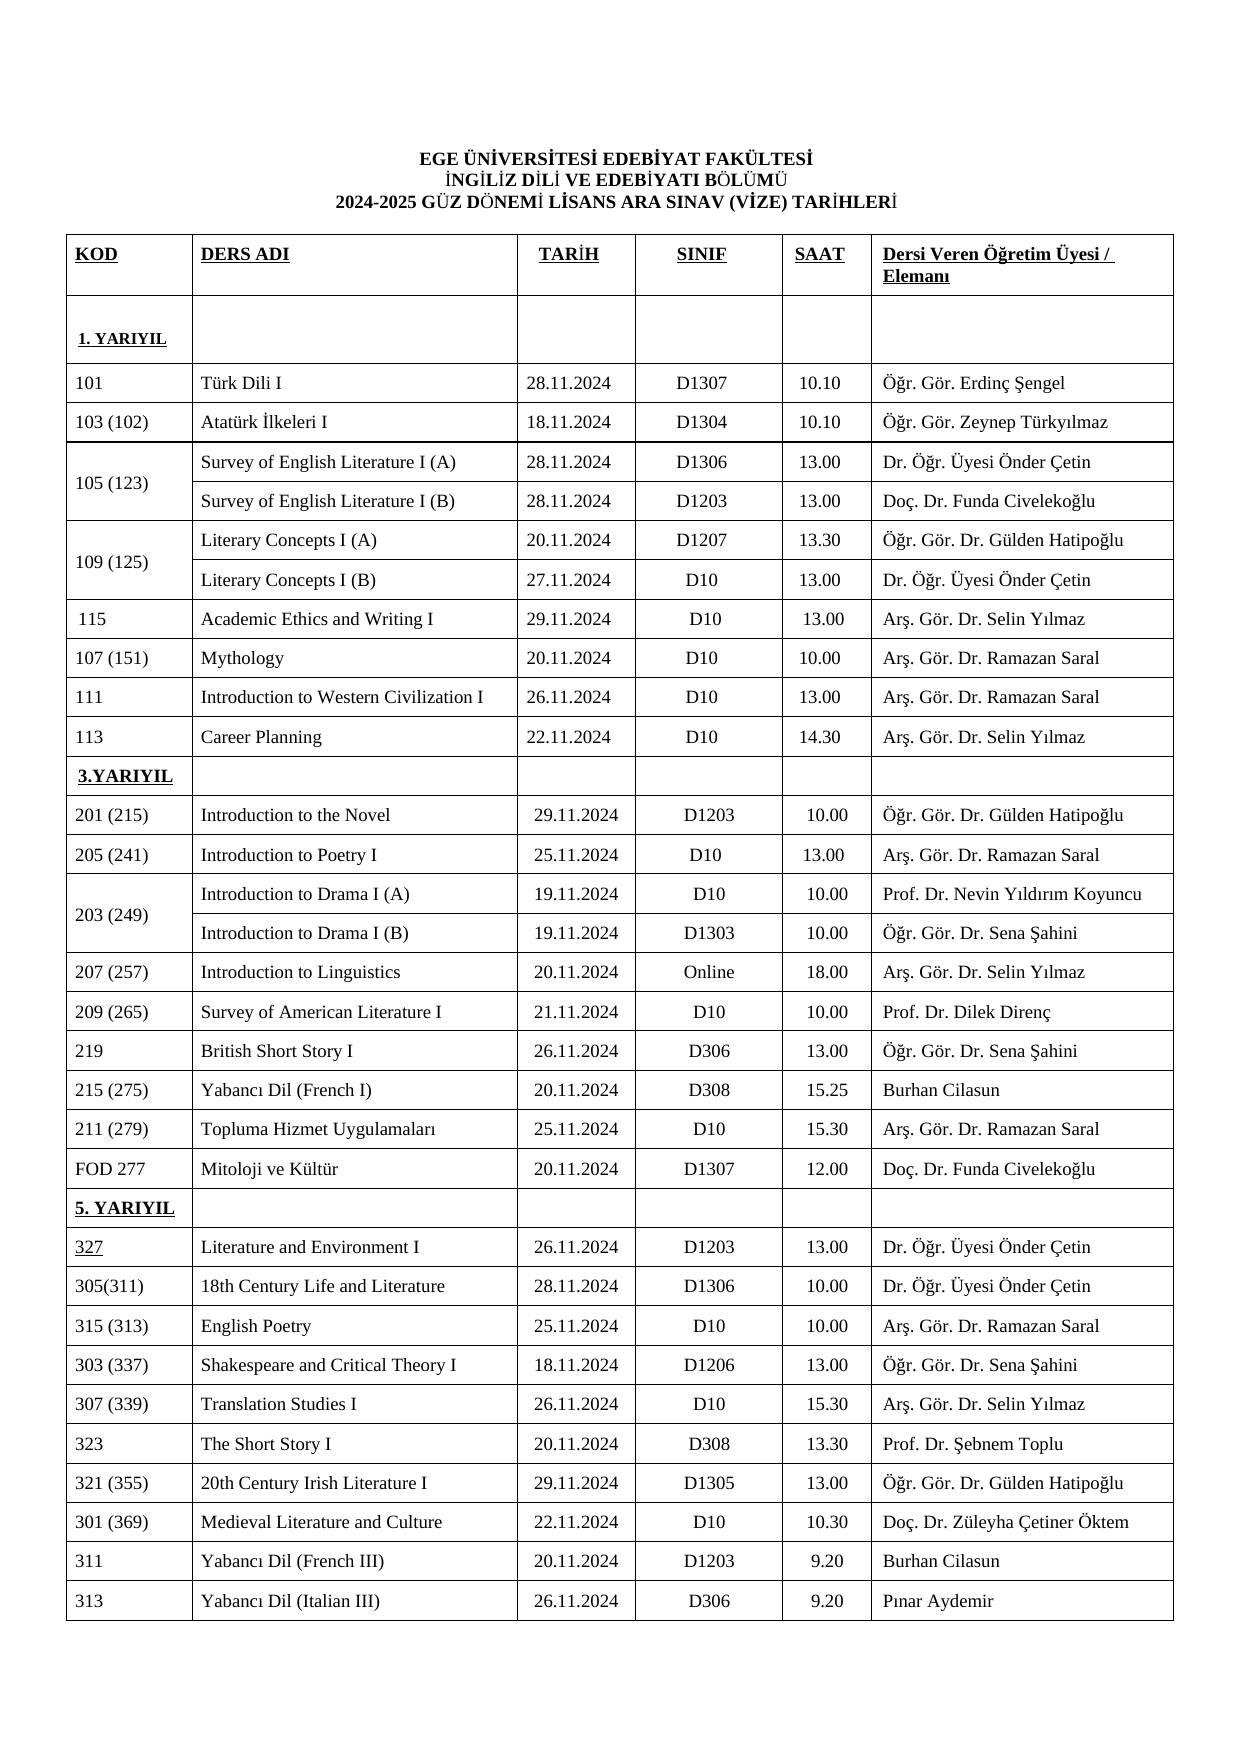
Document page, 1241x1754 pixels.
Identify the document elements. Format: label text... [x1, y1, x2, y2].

table_cell 13.00 [783, 1228, 871, 1266]
table_cell 25.11.2024 [518, 1110, 635, 1148]
table_cell 28.11.2024 [518, 364, 635, 402]
table_cell 211 (279) [67, 1110, 192, 1148]
table_cell 10.00 [783, 1267, 871, 1305]
table_cell Öğr. Gör. Erdinç Şengel [872, 364, 1173, 402]
table_cell Arş. Gör. Dr. Ramazan Saral [872, 639, 1173, 677]
table_cell D10 [636, 835, 782, 873]
table_cell [636, 757, 782, 795]
table_cell 10.00 [783, 639, 871, 677]
table_cell [872, 296, 1173, 363]
table_cell Dr. Öğr. Üyesi Önder Çetin [872, 560, 1173, 598]
table_cell Öğr. Gör. Dr. Gülden Hatipoğlu [872, 521, 1173, 559]
table_cell Prof. Dr. Nevin Yıldırım Koyuncu [872, 874, 1173, 913]
table_cell [783, 1189, 871, 1227]
table_cell 13.00 [783, 482, 871, 520]
table_cell 15.25 [783, 1071, 871, 1109]
table_cell 10.00 [783, 874, 871, 913]
table_cell Literary Concepts I (B) [193, 560, 517, 598]
table_cell Arş. Gör. Dr. Selin Yılmaz [872, 600, 1173, 638]
table_cell 301 (369) [67, 1503, 192, 1541]
table_cell 327 [67, 1228, 192, 1266]
subtitle İNGİLİZ DİLİ VE EDEBİYATI BÖLÜMÜ [148, 169, 1085, 191]
table_cell D306 [636, 1581, 782, 1619]
table_cell 13.00 [783, 678, 871, 716]
table_cell Career Planning [193, 717, 517, 756]
table_cell Burhan Cilasun [872, 1542, 1173, 1580]
table_cell 13.00 [783, 1346, 871, 1384]
table_cell 25.11.2024 [518, 835, 635, 873]
table_cell Survey of English Literature I (B) [193, 482, 517, 520]
table_cell 18.11.2024 [518, 1346, 635, 1384]
table_cell Burhan Cilasun [872, 1071, 1173, 1109]
table_cell [872, 757, 1173, 795]
table_cell 3.YARIYIL [67, 757, 192, 795]
table_cell 22.11.2024 [518, 717, 635, 756]
table_header DERS ADI [193, 235, 517, 295]
table_cell 207 (257) [67, 953, 192, 991]
table_cell Introduction to the Novel [193, 796, 517, 834]
table_cell 109 (125) [67, 521, 192, 598]
table_cell Öğr. Gör. Dr. Gülden Hatipoğlu [872, 1464, 1173, 1502]
table_cell 18.00 [783, 953, 871, 991]
table_cell D10 [636, 1306, 782, 1344]
table_cell 101 [67, 364, 192, 402]
table_cell Arş. Gör. Dr. Ramazan Saral [872, 1110, 1173, 1148]
table_cell D1206 [636, 1346, 782, 1384]
table_cell 313 [67, 1581, 192, 1619]
table_cell 9.20 [783, 1581, 871, 1619]
table_cell D10 [636, 1110, 782, 1148]
table_cell 215 (275) [67, 1071, 192, 1109]
table_cell English Poetry [193, 1306, 517, 1344]
table_cell D1307 [636, 1149, 782, 1187]
table_cell 1. YARIYIL [67, 296, 192, 363]
table_cell [636, 1189, 782, 1227]
table_cell 201 (215) [67, 796, 192, 834]
table_cell 26.11.2024 [518, 1031, 635, 1070]
table_cell Online [636, 953, 782, 991]
table_cell Öğr. Gör. Dr. Sena Şahini [872, 914, 1173, 952]
table_cell Yabancı Dil (Italian III) [193, 1581, 517, 1619]
table_cell 28.11.2024 [518, 482, 635, 520]
table_header SAAT [783, 235, 871, 295]
table_cell 10.10 [783, 364, 871, 402]
table_cell Arş. Gör. Dr. Ramazan Saral [872, 1306, 1173, 1344]
table_cell Prof. Dr. Şebnem Toplu [872, 1424, 1173, 1462]
table_cell [518, 757, 635, 795]
table_cell 26.11.2024 [518, 678, 635, 716]
table_cell 20.11.2024 [518, 521, 635, 559]
table_cell 20.11.2024 [518, 1149, 635, 1187]
table_cell D306 [636, 1031, 782, 1070]
table_cell Topluma Hizmet Uygulamaları [193, 1110, 517, 1148]
table_cell 18th Century Life and Literature [193, 1267, 517, 1305]
table_cell D1203 [636, 1542, 782, 1580]
table_cell 14.30 [783, 717, 871, 756]
table_cell D10 [636, 717, 782, 756]
table_cell 22.11.2024 [518, 1503, 635, 1541]
table_cell 303 (337) [67, 1346, 192, 1384]
table_cell Öğr. Gör. Dr. Sena Şahini [872, 1031, 1173, 1070]
table_cell 203 (249) [67, 874, 192, 952]
table_cell D1305 [636, 1464, 782, 1502]
table_cell 19.11.2024 [518, 914, 635, 952]
table_header TARİH [518, 235, 635, 295]
table_cell 20th Century Irish Literature I [193, 1464, 517, 1502]
table_cell 20.11.2024 [518, 1542, 635, 1580]
table_cell Pınar Aydemir [872, 1581, 1173, 1619]
table_cell D1306 [636, 1267, 782, 1305]
table_cell 115 [67, 600, 192, 638]
table_cell 10.00 [783, 796, 871, 834]
table_cell FOD 277 [67, 1149, 192, 1187]
table_cell D1203 [636, 796, 782, 834]
table_cell Shakespeare and Critical Theory I [193, 1346, 517, 1384]
table_cell 10.30 [783, 1503, 871, 1541]
table_cell 113 [67, 717, 192, 756]
table_cell Mythology [193, 639, 517, 677]
table_cell Yabancı Dil (French I) [193, 1071, 517, 1109]
table_cell Survey of English Literature I (A) [193, 443, 517, 481]
table_cell 27.11.2024 [518, 560, 635, 598]
table_cell 18.11.2024 [518, 403, 635, 441]
table_cell 13.00 [783, 1464, 871, 1502]
table_cell Arş. Gör. Dr. Selin Yılmaz [872, 953, 1173, 991]
table_cell Dr. Öğr. Üyesi Önder Çetin [872, 1267, 1173, 1305]
table_cell 13.00 [783, 443, 871, 481]
table_cell 28.11.2024 [518, 1267, 635, 1305]
table_cell 219 [67, 1031, 192, 1070]
table_cell Prof. Dr. Dilek Direnç [872, 992, 1173, 1030]
table_cell D10 [636, 1503, 782, 1541]
table_cell 13.30 [783, 521, 871, 559]
table_cell 311 [67, 1542, 192, 1580]
table_cell 29.11.2024 [518, 1464, 635, 1502]
table_cell 29.11.2024 [518, 796, 635, 834]
table_cell 5. YARIYIL [67, 1189, 192, 1227]
table_header Dersi Veren Öğretim Üyesi / Elemanı [872, 235, 1173, 295]
table_cell 15.30 [783, 1385, 871, 1423]
table_cell Introduction to Western Civilization I [193, 678, 517, 716]
table_cell [518, 296, 635, 363]
table_cell [783, 757, 871, 795]
table_cell Translation Studies I [193, 1385, 517, 1423]
table_cell 305(311) [67, 1267, 192, 1305]
table_cell Öğr. Gör. Dr. Sena Şahini [872, 1346, 1173, 1384]
table_header SINIF [636, 235, 782, 295]
table_cell 12.00 [783, 1149, 871, 1187]
table_cell Introduction to Poetry I [193, 835, 517, 873]
table_cell 107 (151) [67, 639, 192, 677]
table_cell 20.11.2024 [518, 639, 635, 677]
table_cell [193, 757, 517, 795]
table_cell D1304 [636, 403, 782, 441]
table_cell 205 (241) [67, 835, 192, 873]
table_cell Literary Concepts I (A) [193, 521, 517, 559]
table_cell Dr. Öğr. Üyesi Önder Çetin [872, 443, 1173, 481]
table_cell Öğr. Gör. Zeynep Türkyılmaz [872, 403, 1173, 441]
table_cell D1306 [636, 443, 782, 481]
table_cell D1303 [636, 914, 782, 952]
table_cell 20.11.2024 [518, 1071, 635, 1109]
table_cell 25.11.2024 [518, 1306, 635, 1344]
table_cell Introduction to Linguistics [193, 953, 517, 991]
table_cell D10 [636, 639, 782, 677]
table_cell Arş. Gör. Dr. Selin Yılmaz [872, 717, 1173, 756]
table_cell Öğr. Gör. Dr. Gülden Hatipoğlu [872, 796, 1173, 834]
table_cell 13.00 [783, 1031, 871, 1070]
table_cell 19.11.2024 [518, 874, 635, 913]
table_cell Doç. Dr. Züleyha Çetiner Öktem [872, 1503, 1173, 1541]
table_cell 10.10 [783, 403, 871, 441]
table_cell Arş. Gör. Dr. Selin Yılmaz [872, 1385, 1173, 1423]
table_cell 15.30 [783, 1110, 871, 1148]
table_cell [193, 1189, 517, 1227]
table_cell D10 [636, 992, 782, 1030]
table_cell 21.11.2024 [518, 992, 635, 1030]
table_cell 315 (313) [67, 1306, 192, 1344]
table_cell 28.11.2024 [518, 443, 635, 481]
table_cell [783, 296, 871, 363]
table_cell 13.00 [783, 560, 871, 598]
table_cell Literature and Environment I [193, 1228, 517, 1266]
table_cell 26.11.2024 [518, 1581, 635, 1619]
table_cell Doç. Dr. Funda Civelekoğlu [872, 1149, 1173, 1187]
table_cell [193, 296, 517, 363]
table_cell [636, 296, 782, 363]
table_cell D308 [636, 1071, 782, 1109]
table_cell Introduction to Drama I (A) [193, 874, 517, 913]
table_cell D10 [636, 1385, 782, 1423]
table_cell D308 [636, 1424, 782, 1462]
table_cell 20.11.2024 [518, 953, 635, 991]
table_cell 10.00 [783, 992, 871, 1030]
table_cell 323 [67, 1424, 192, 1462]
table_cell 26.11.2024 [518, 1385, 635, 1423]
table_cell 10.00 [783, 914, 871, 952]
table_cell 103 (102) [67, 403, 192, 441]
table_cell Mitoloji ve Kültür [193, 1149, 517, 1187]
table_header KOD [67, 235, 192, 295]
table_cell 26.11.2024 [518, 1228, 635, 1266]
table_cell 111 [67, 678, 192, 716]
table_cell D1203 [636, 482, 782, 520]
table_cell 20.11.2024 [518, 1424, 635, 1462]
table_cell British Short Story I [193, 1031, 517, 1070]
table_cell 13.30 [783, 1424, 871, 1462]
table_cell 105 (123) [67, 443, 192, 520]
table_cell 307 (339) [67, 1385, 192, 1423]
table_cell Yabancı Dil (French III) [193, 1542, 517, 1580]
table_cell 13.00 [783, 600, 871, 638]
table_cell 29.11.2024 [518, 600, 635, 638]
table_cell D10 [636, 560, 782, 598]
table_cell Atatürk İlkeleri I [193, 403, 517, 441]
table_cell Arş. Gör. Dr. Ramazan Saral [872, 835, 1173, 873]
table_cell D1307 [636, 364, 782, 402]
table_cell D10 [636, 874, 782, 913]
table_cell Academic Ethics and Writing I [193, 600, 517, 638]
table_cell Türk Dili I [193, 364, 517, 402]
table_cell 9.20 [783, 1542, 871, 1580]
table_cell [518, 1189, 635, 1227]
table_cell Doç. Dr. Funda Civelekoğlu [872, 482, 1173, 520]
table_cell 209 (265) [67, 992, 192, 1030]
text 2024-2025 GÜZ DÖNEMİ LİSANS ARA SINAV (VİZE) TARİHLERİ [148, 191, 1085, 212]
table_cell The Short Story I [193, 1424, 517, 1462]
table_cell [872, 1189, 1173, 1227]
table_cell Dr. Öğr. Üyesi Önder Çetin [872, 1228, 1173, 1266]
table_cell 13.00 [783, 835, 871, 873]
table_cell Introduction to Drama I (B) [193, 914, 517, 952]
table_cell Arş. Gör. Dr. Ramazan Saral [872, 678, 1173, 716]
table_cell Medieval Literature and Culture [193, 1503, 517, 1541]
table_cell 321 (355) [67, 1464, 192, 1502]
table_cell D10 [636, 678, 782, 716]
subtitle EGE ÜNİVERSİTESİ EDEBİYAT FAKÜLTESİ [148, 148, 1085, 169]
table_cell D1203 [636, 1228, 782, 1266]
table_cell D10 [636, 600, 782, 638]
table_cell D1207 [636, 521, 782, 559]
table_cell Survey of American Literature I [193, 992, 517, 1030]
table_cell 10.00 [783, 1306, 871, 1344]
